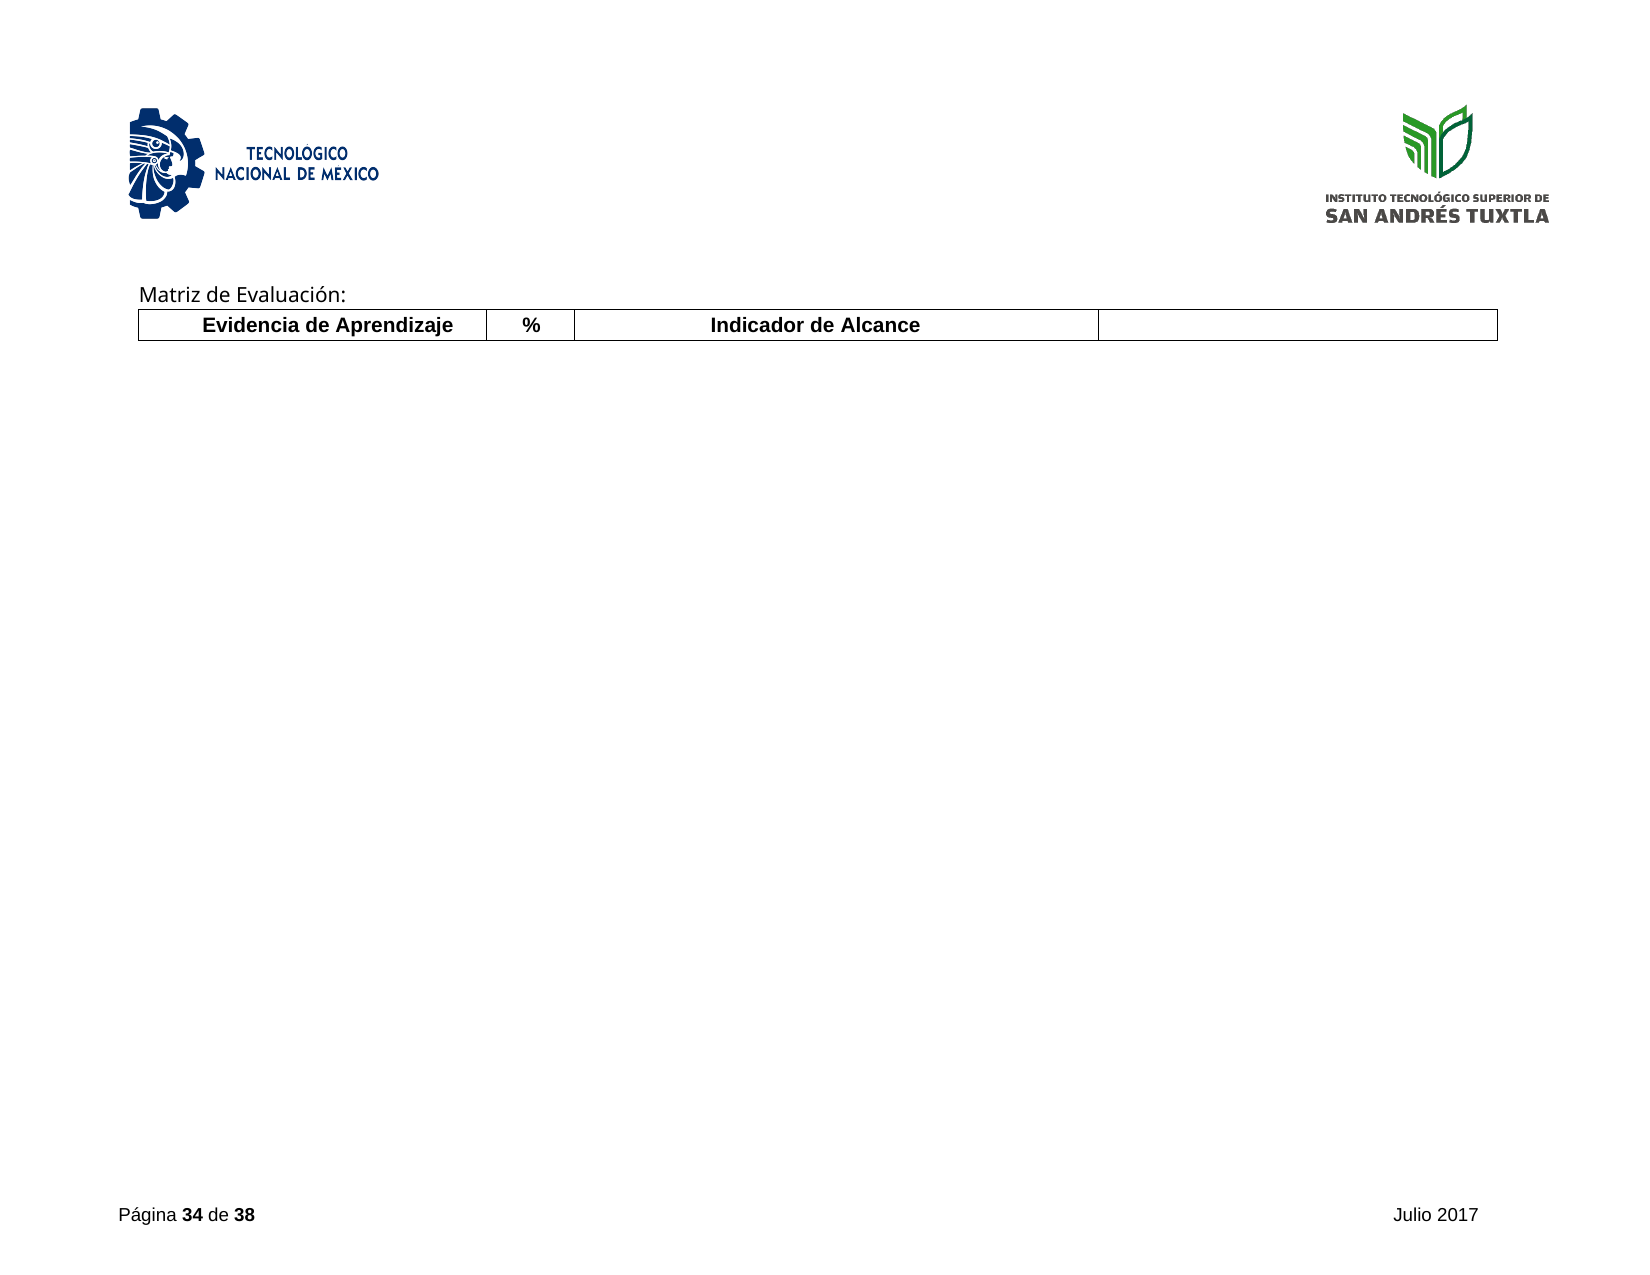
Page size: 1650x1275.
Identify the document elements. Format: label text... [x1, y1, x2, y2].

picture [119, 104, 388, 223]
table_header Indicador de Alcance [575, 310, 1098, 339]
table_header Evidencia de Aprendizaje [139, 310, 486, 339]
table_header % [487, 310, 574, 339]
table_header [1099, 310, 1497, 339]
picture [1326, 104, 1549, 223]
text Matriz de Evaluación: [138, 281, 1561, 309]
